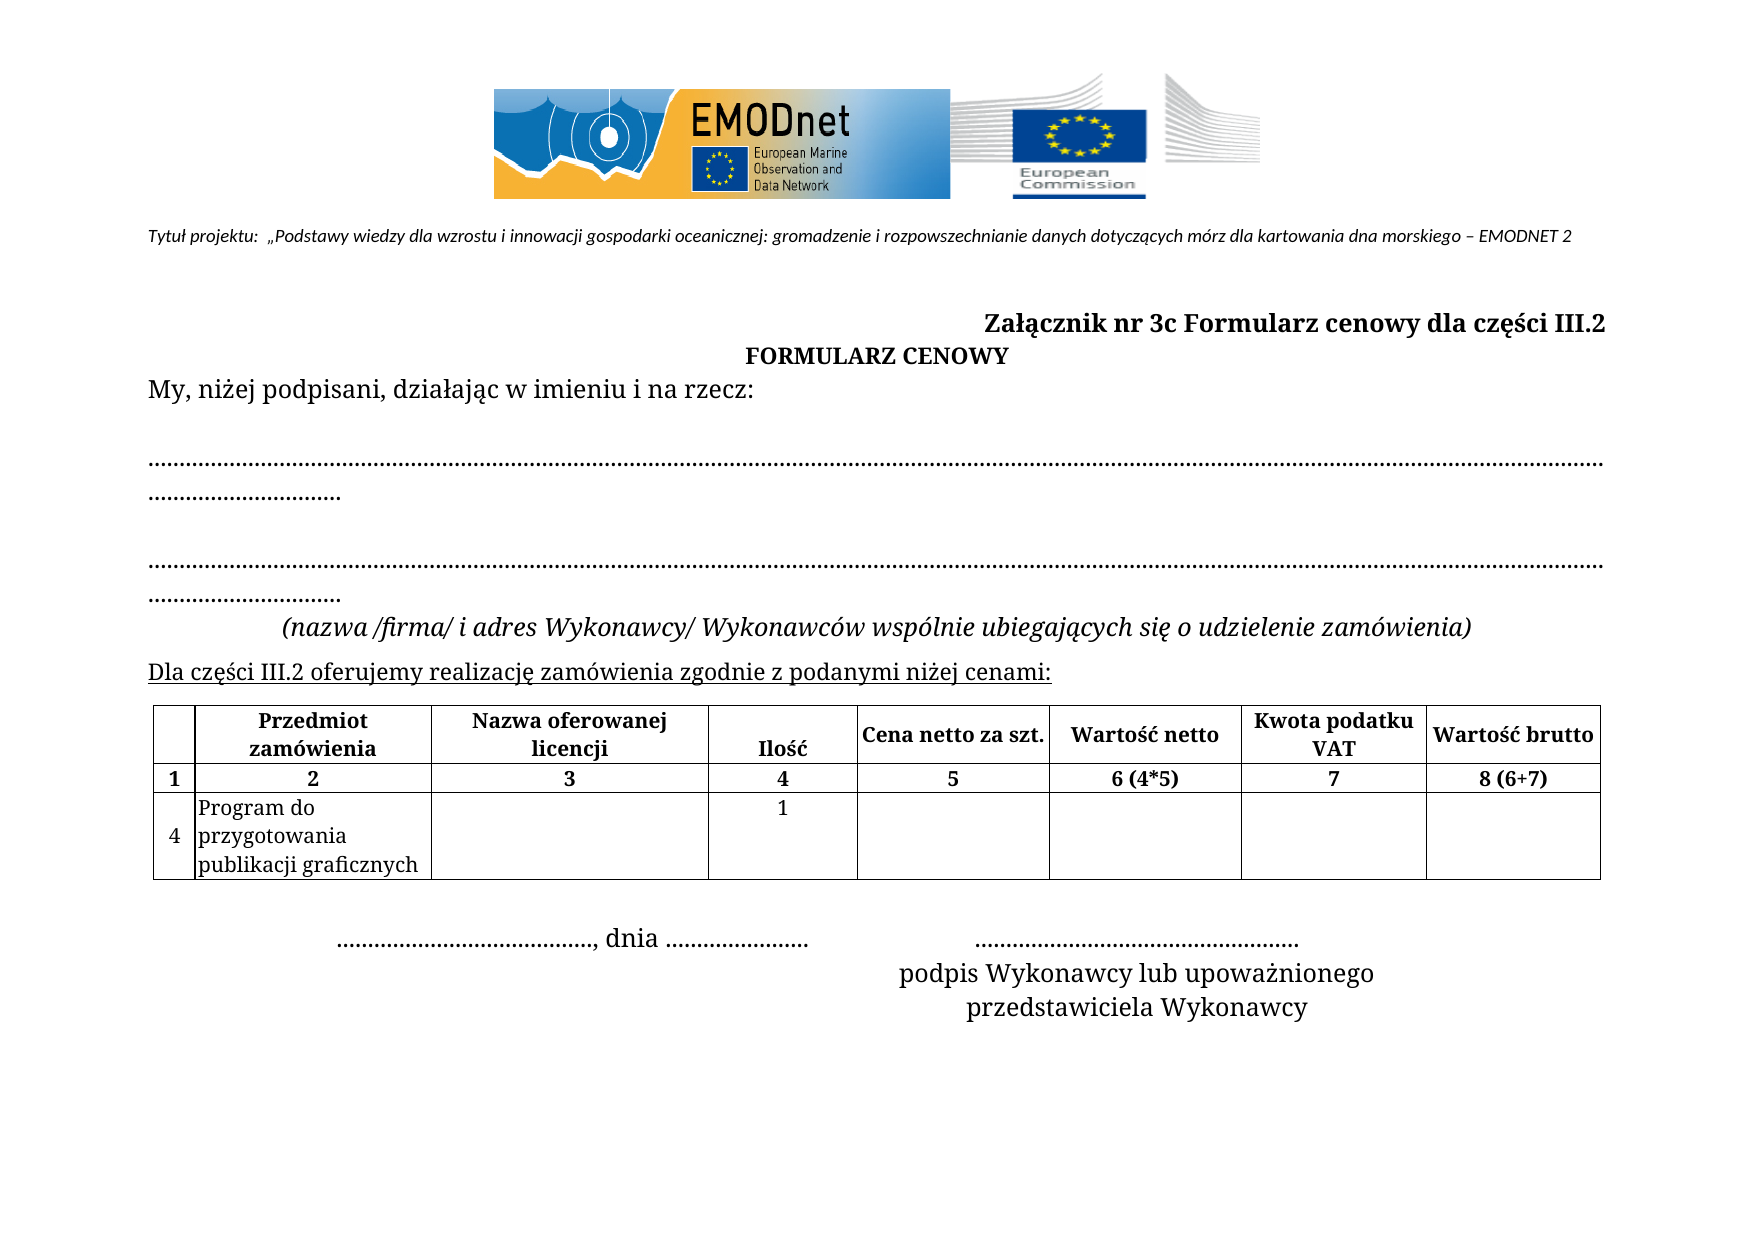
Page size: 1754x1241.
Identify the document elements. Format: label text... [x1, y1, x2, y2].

table_cell [432, 793, 708, 878]
table_header [154, 706, 194, 763]
text Załącznik nr 3c Formularz cenowy dla części III.2 [148, 306, 1606, 340]
table_cell 6 (4*5) [1050, 764, 1241, 792]
table_header Przedmiot zamówienia [196, 706, 431, 763]
table_cell 4 [154, 793, 194, 878]
title FORMULARZ CENOWY [148, 340, 1606, 371]
table_cell 2 [196, 764, 431, 792]
text ........................................................................................................................................................................................................................................................................ [148, 542, 1606, 610]
table_header .................................................... podpis Wykonawcy lub upoważnionego przedstawiciela Wykonawcy [845, 921, 1429, 1023]
table_header Wartość netto [1050, 706, 1241, 763]
table_cell 1 [154, 764, 194, 792]
table_cell [1050, 793, 1241, 878]
text (nazwa /firma/ i adres Wykonawcy/ Wykonawców wspólnie ubiegających się o udzielenie zamówienia) [148, 610, 1606, 644]
table_header Cena netto za szt. [858, 706, 1049, 763]
text Dla części III.2 oferujemy realizację zamówienia zgodnie z podanymi niżej cenami: [148, 656, 1606, 687]
text ........................................................................................................................................................................................................................................................................ [148, 439, 1606, 507]
text My, niżej podpisani, działając w imieniu i na rzecz: [148, 371, 1606, 405]
table_header Nazwa oferowanej licencji [432, 706, 708, 763]
table_cell 8 (6+7) [1427, 764, 1600, 792]
table_cell [1427, 793, 1600, 878]
table_header ........................................., dnia ....................... [325, 921, 845, 1023]
table_cell Program do przygotowania publikacji graficznych [196, 793, 431, 878]
picture [494, 73, 1260, 199]
table_cell 4 [709, 764, 857, 792]
table_header Wartość brutto [1427, 706, 1600, 763]
table_cell [1242, 793, 1426, 878]
table_cell 5 [858, 764, 1049, 792]
table_cell 7 [1242, 764, 1426, 792]
table_header Ilość [709, 706, 857, 763]
table_cell 1 [709, 793, 857, 878]
table_cell 3 [432, 764, 708, 792]
table_header Kwota podatku VAT [1242, 706, 1426, 763]
table_cell [858, 793, 1049, 878]
